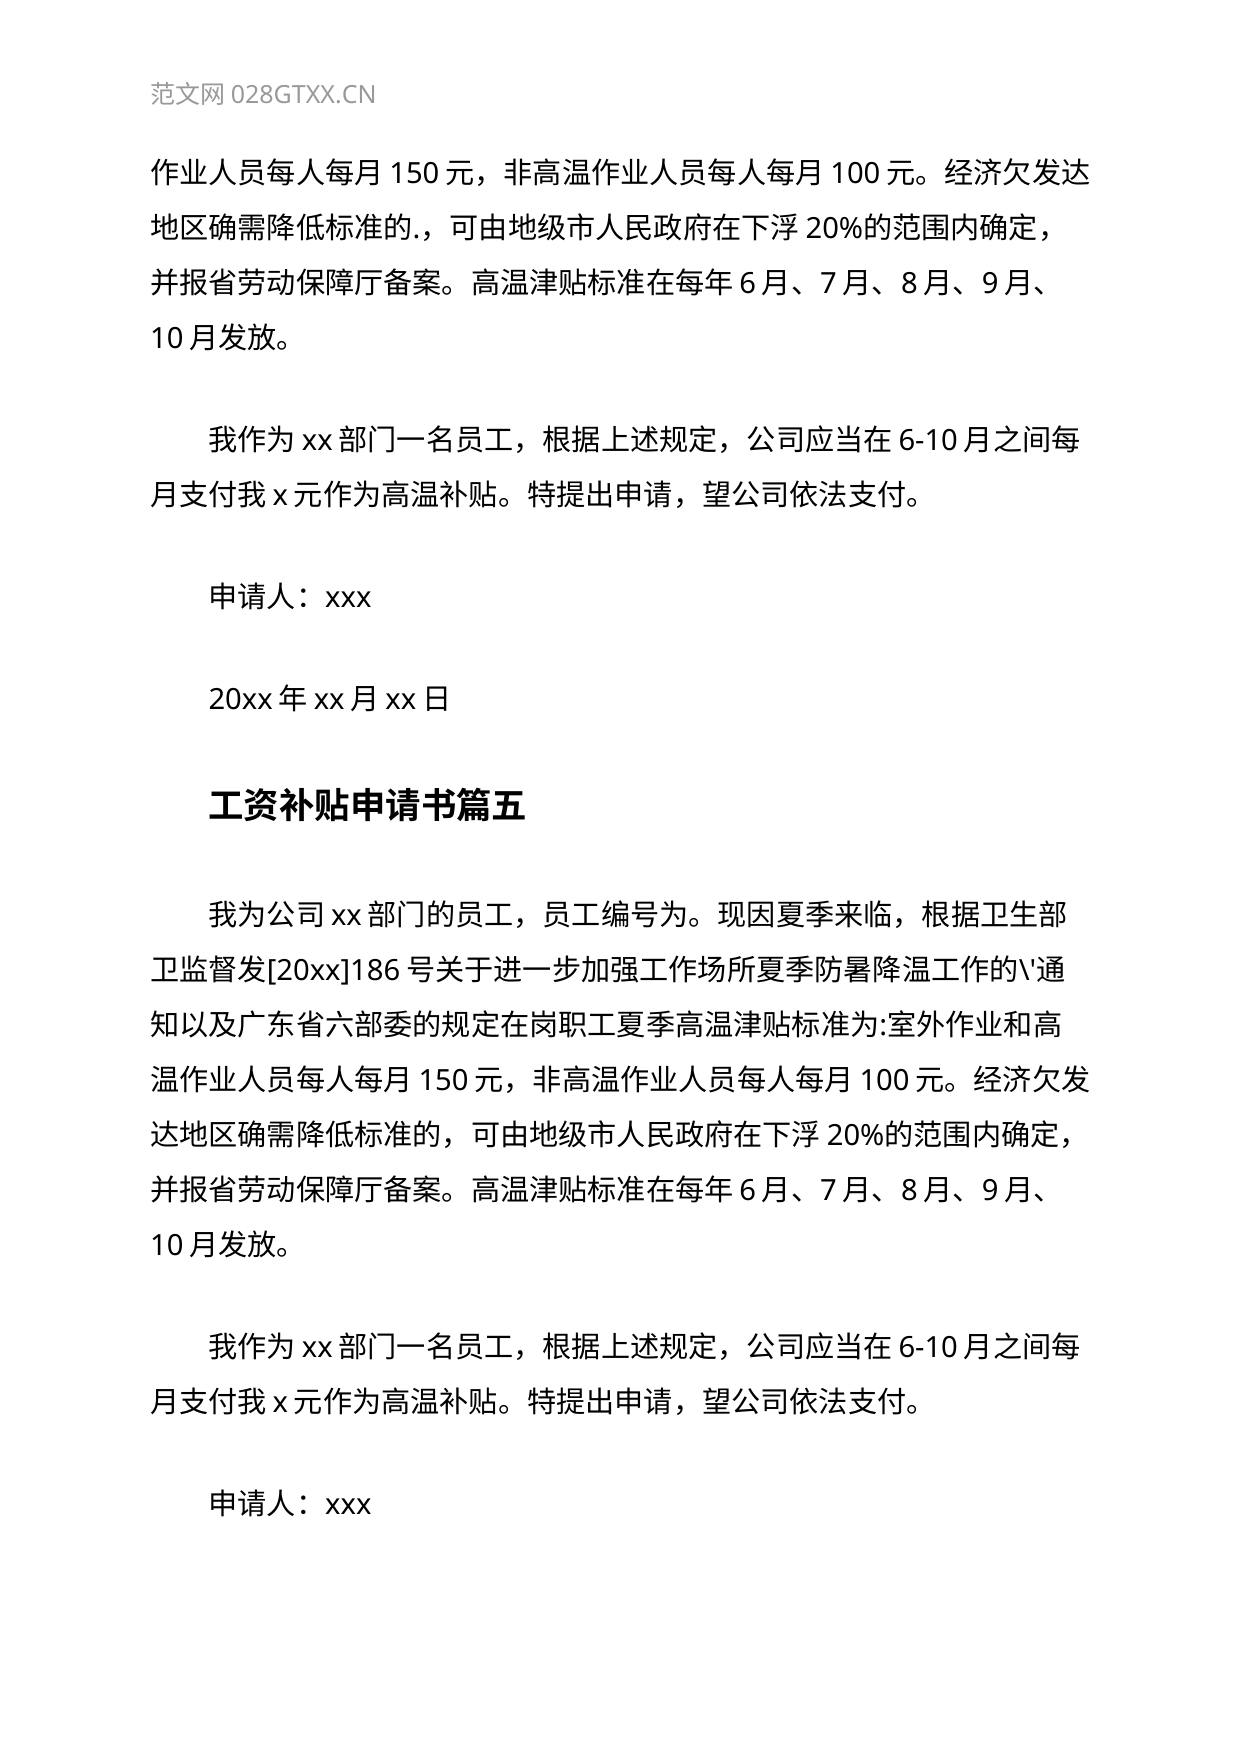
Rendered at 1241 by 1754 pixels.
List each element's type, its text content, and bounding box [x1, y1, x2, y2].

text 我为公司xx部门的员工，员工编号为。现因夏季来临，根据卫生部卫监督发[20xx]186号关于进一步加强工作场所夏季防暑降温工作的\'通知以及广东省六部委的规定在岗职工夏季高温津贴标准为:室外作业和高温作业人员每人每月150元，非高温作业人员每人每月100元。经济欠发达地区确需降低标准的，可由地级市人民政府在下浮20%的范围内确定，并报省劳动保障厅备案。高温津贴标准在每年6月、7月、8月、9月、10月发放。 [150, 891, 1090, 1264]
text 工资补贴申请书篇五 [150, 778, 1090, 829]
text 申请人：xxx [150, 574, 1090, 616]
text 申请人：xxx [150, 1480, 1090, 1523]
text 我作为xx部门一名员工，根据上述规定，公司应当在6-10月之间每月支付我x元作为高温补贴。特提出申请，望公司依法支付。 [150, 417, 1090, 514]
text 20xx年xx月xx日 [150, 676, 1090, 718]
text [150, 150, 1090, 357]
text 我作为xx部门一名员工，根据上述规定，公司应当在6-10月之间每月支付我x元作为高温补贴。特提出申请，望公司依法支付。 [150, 1323, 1090, 1421]
